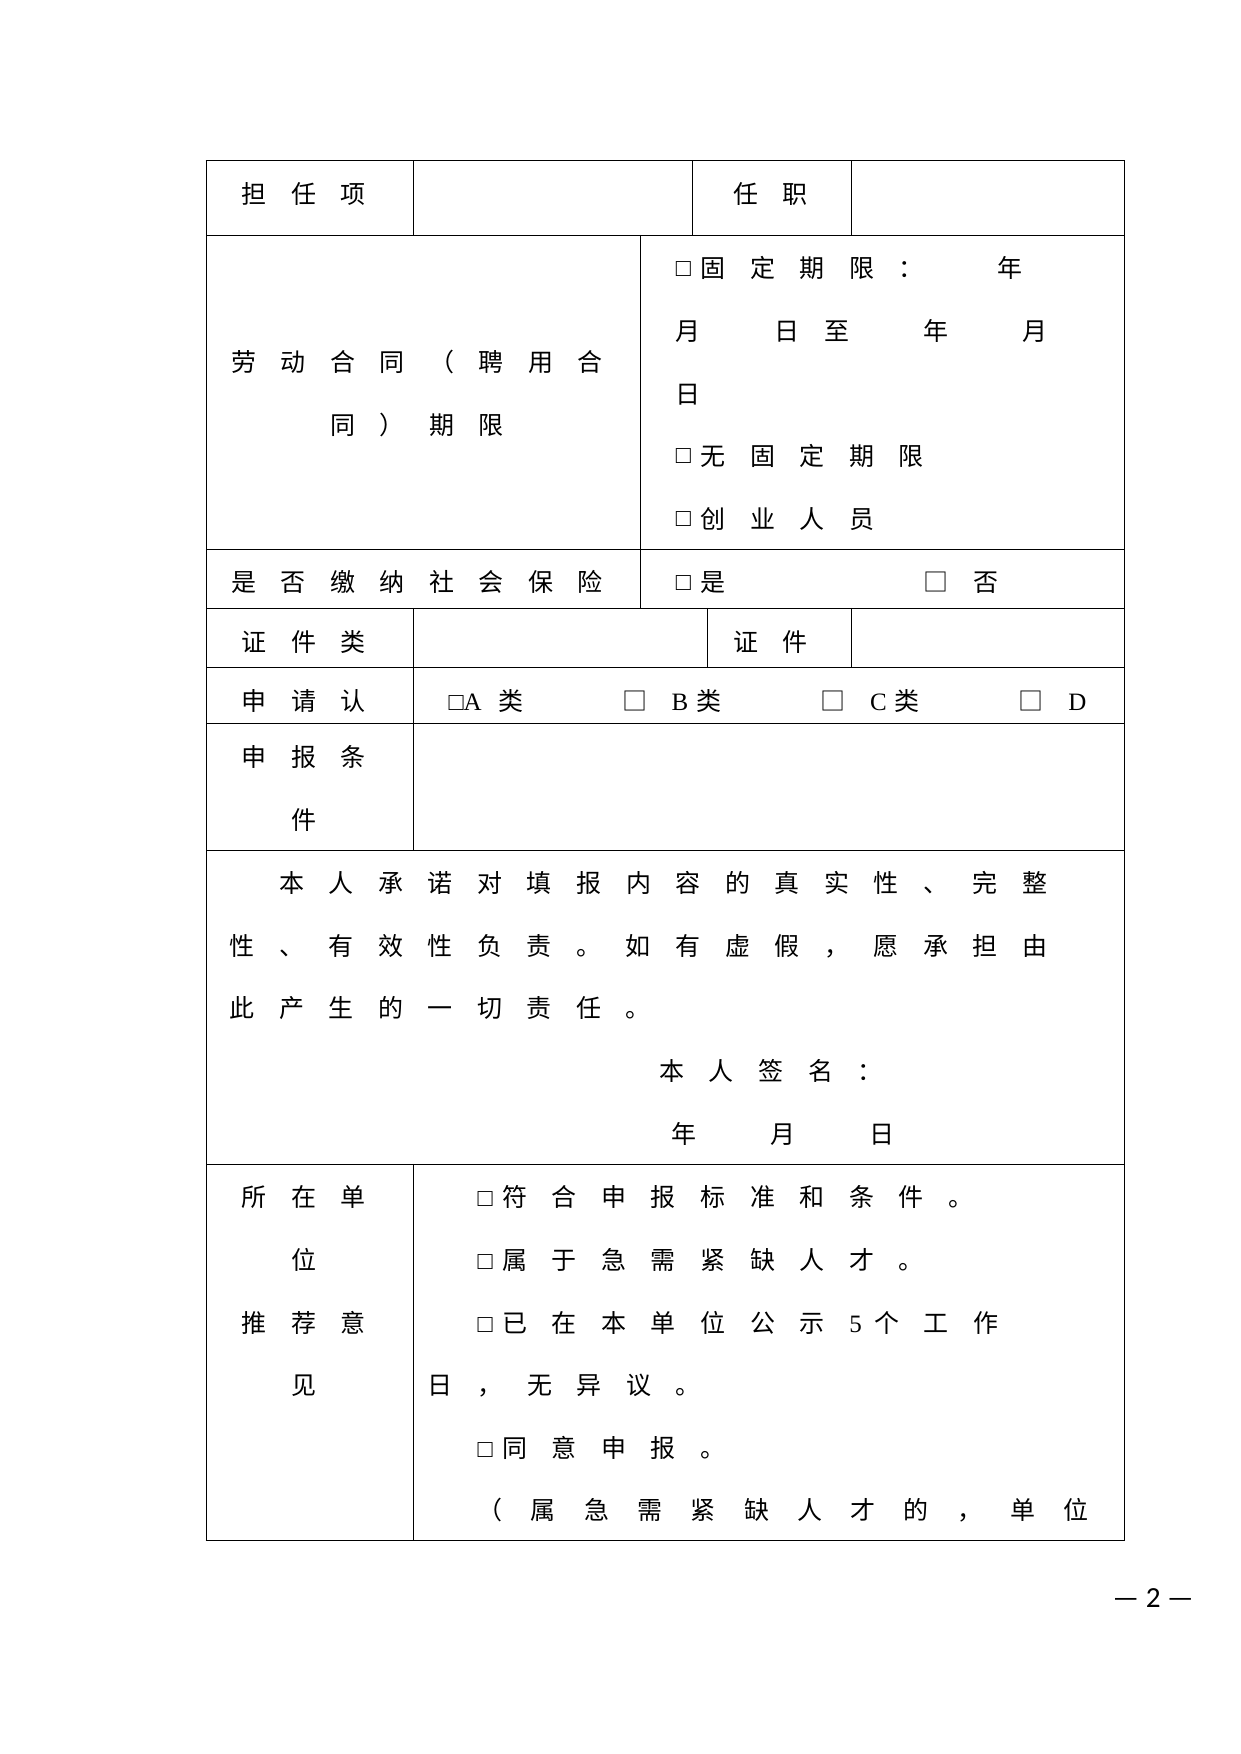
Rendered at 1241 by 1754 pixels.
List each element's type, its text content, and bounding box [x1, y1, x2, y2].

table_cell □固定期限： 年 月 日至 年 月 日 □无固定期限 □创业人员 [641, 236, 1124, 549]
table_cell [852, 609, 1124, 667]
table_cell 劳动合同（聘用合同）期限 [207, 236, 640, 549]
table_cell 证件号码 [708, 609, 851, 667]
table_cell 申报条件 [207, 724, 413, 849]
table_cell [414, 609, 707, 667]
table_cell 申请认定类别 [207, 668, 413, 723]
table_cell [414, 724, 1124, 849]
table_cell □是 □否 [641, 550, 1124, 608]
table_cell [414, 161, 692, 235]
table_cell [414, 1165, 1124, 1540]
table_cell □A类 □B类 □C类 □D类 □E类 [414, 668, 1124, 723]
table_cell 担任项目职务 [207, 161, 413, 235]
table_cell [852, 161, 1124, 235]
table_cell 证件类别 [207, 609, 413, 667]
table_cell 所在单位 推荐意见 [207, 1165, 413, 1540]
table_cell 任职起止 时间 [693, 161, 851, 235]
table_cell 是否缴纳社会保险 [207, 550, 640, 608]
table_cell 本人承诺对填报内容的真实性、完整性、有效性负责。如有虚假，愿承担由此产生的一切责任。 本人签名： 年 月 日 [207, 851, 1124, 1164]
